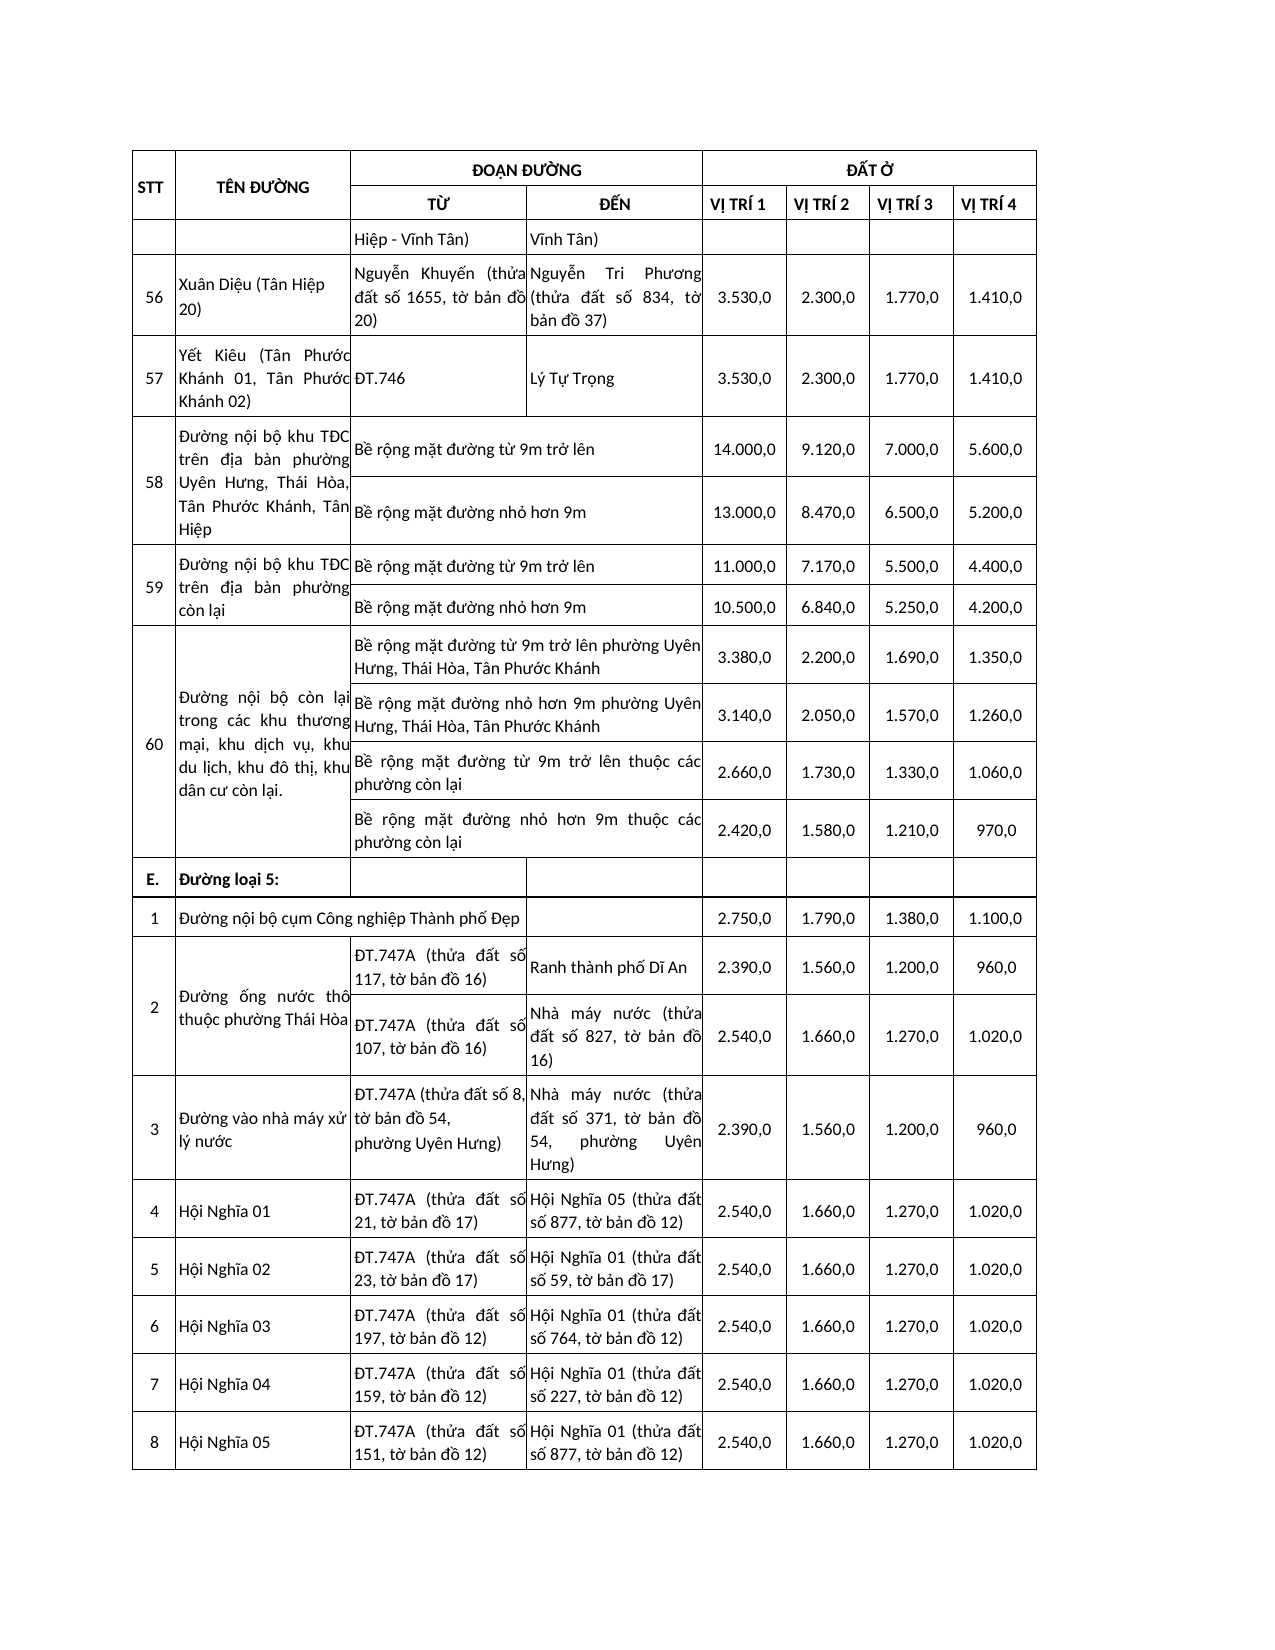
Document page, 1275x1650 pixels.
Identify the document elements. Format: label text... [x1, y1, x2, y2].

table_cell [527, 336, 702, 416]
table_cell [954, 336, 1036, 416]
table_cell TỪ [351, 186, 526, 219]
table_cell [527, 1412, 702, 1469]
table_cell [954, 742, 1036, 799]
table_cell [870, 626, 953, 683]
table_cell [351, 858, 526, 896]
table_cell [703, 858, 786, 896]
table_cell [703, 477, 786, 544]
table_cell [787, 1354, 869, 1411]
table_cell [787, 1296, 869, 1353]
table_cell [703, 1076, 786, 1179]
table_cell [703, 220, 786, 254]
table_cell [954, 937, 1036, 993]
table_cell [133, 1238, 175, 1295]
table_header ĐẤT Ở [703, 151, 1036, 184]
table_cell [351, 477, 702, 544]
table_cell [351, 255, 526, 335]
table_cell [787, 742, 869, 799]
table_cell VỊ TRÍ 4 [954, 186, 1036, 219]
table_header STT [133, 151, 175, 219]
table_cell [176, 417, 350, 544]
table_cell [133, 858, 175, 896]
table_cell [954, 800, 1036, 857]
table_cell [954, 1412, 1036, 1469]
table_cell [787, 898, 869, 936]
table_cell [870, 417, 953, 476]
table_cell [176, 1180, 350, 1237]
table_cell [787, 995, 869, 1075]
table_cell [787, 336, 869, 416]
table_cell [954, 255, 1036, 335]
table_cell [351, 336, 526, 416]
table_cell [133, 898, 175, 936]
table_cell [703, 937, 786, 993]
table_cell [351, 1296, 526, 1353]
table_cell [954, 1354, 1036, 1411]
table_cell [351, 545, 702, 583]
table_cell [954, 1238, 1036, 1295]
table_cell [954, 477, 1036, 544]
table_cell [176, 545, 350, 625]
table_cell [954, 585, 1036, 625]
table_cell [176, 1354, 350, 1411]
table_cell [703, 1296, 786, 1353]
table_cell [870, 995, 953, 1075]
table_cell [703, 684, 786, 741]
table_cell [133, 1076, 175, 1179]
table_cell VỊ TRÍ 1 [703, 186, 786, 219]
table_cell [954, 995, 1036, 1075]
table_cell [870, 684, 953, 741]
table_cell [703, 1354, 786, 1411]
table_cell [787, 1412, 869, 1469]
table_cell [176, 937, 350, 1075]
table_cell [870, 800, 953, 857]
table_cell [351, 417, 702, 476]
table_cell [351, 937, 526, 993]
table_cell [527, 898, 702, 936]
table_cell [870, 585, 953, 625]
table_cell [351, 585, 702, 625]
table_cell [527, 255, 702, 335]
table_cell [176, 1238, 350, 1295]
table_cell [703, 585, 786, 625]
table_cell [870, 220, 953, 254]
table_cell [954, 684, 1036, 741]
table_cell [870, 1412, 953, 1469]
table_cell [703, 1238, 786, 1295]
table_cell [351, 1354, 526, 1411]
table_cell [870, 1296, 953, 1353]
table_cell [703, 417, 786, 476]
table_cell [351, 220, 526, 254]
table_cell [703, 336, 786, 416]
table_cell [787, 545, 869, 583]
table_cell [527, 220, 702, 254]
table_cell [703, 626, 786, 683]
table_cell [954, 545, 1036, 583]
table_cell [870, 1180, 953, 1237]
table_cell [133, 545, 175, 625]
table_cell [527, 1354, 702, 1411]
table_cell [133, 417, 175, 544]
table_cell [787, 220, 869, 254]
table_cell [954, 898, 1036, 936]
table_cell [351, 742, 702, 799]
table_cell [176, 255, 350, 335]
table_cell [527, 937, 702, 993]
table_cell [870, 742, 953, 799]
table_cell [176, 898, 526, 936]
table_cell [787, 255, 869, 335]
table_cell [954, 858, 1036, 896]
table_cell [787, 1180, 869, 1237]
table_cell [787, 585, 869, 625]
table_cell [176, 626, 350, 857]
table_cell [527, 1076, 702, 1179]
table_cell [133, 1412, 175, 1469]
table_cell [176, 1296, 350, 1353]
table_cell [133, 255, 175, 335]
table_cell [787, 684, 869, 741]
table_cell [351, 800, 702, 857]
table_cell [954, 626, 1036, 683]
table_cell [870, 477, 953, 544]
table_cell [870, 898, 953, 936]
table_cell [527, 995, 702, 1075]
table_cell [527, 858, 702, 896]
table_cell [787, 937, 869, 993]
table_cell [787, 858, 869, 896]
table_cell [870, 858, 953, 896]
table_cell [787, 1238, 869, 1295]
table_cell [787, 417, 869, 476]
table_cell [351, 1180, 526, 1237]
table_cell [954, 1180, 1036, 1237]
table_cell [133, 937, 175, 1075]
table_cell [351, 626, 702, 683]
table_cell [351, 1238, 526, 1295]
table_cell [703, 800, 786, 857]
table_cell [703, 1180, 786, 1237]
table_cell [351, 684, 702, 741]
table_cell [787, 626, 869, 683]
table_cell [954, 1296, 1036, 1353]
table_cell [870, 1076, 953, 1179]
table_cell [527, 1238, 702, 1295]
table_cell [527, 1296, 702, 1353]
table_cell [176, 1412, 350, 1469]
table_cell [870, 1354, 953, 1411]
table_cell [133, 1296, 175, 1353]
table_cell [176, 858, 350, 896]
table_cell VỊ TRÍ 3 [870, 186, 953, 219]
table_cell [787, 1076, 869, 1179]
table_cell ĐẾN [527, 186, 702, 219]
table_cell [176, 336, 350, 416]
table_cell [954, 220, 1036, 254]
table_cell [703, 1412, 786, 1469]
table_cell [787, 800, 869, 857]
table_cell VỊ TRÍ 2 [787, 186, 869, 219]
table_header ĐOẠN ĐƯỜNG [351, 151, 702, 184]
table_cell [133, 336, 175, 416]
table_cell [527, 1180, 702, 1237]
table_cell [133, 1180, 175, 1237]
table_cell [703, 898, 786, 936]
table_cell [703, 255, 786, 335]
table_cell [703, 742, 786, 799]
table_header TÊN ĐƯỜNG [176, 151, 350, 219]
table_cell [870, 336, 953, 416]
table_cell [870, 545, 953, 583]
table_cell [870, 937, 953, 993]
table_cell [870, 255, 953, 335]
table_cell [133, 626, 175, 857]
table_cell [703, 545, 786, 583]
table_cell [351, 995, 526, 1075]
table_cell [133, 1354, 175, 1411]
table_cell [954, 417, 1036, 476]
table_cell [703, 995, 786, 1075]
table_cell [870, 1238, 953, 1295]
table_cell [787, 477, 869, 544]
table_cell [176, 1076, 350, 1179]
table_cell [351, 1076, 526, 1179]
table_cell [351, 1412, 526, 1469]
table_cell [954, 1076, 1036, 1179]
